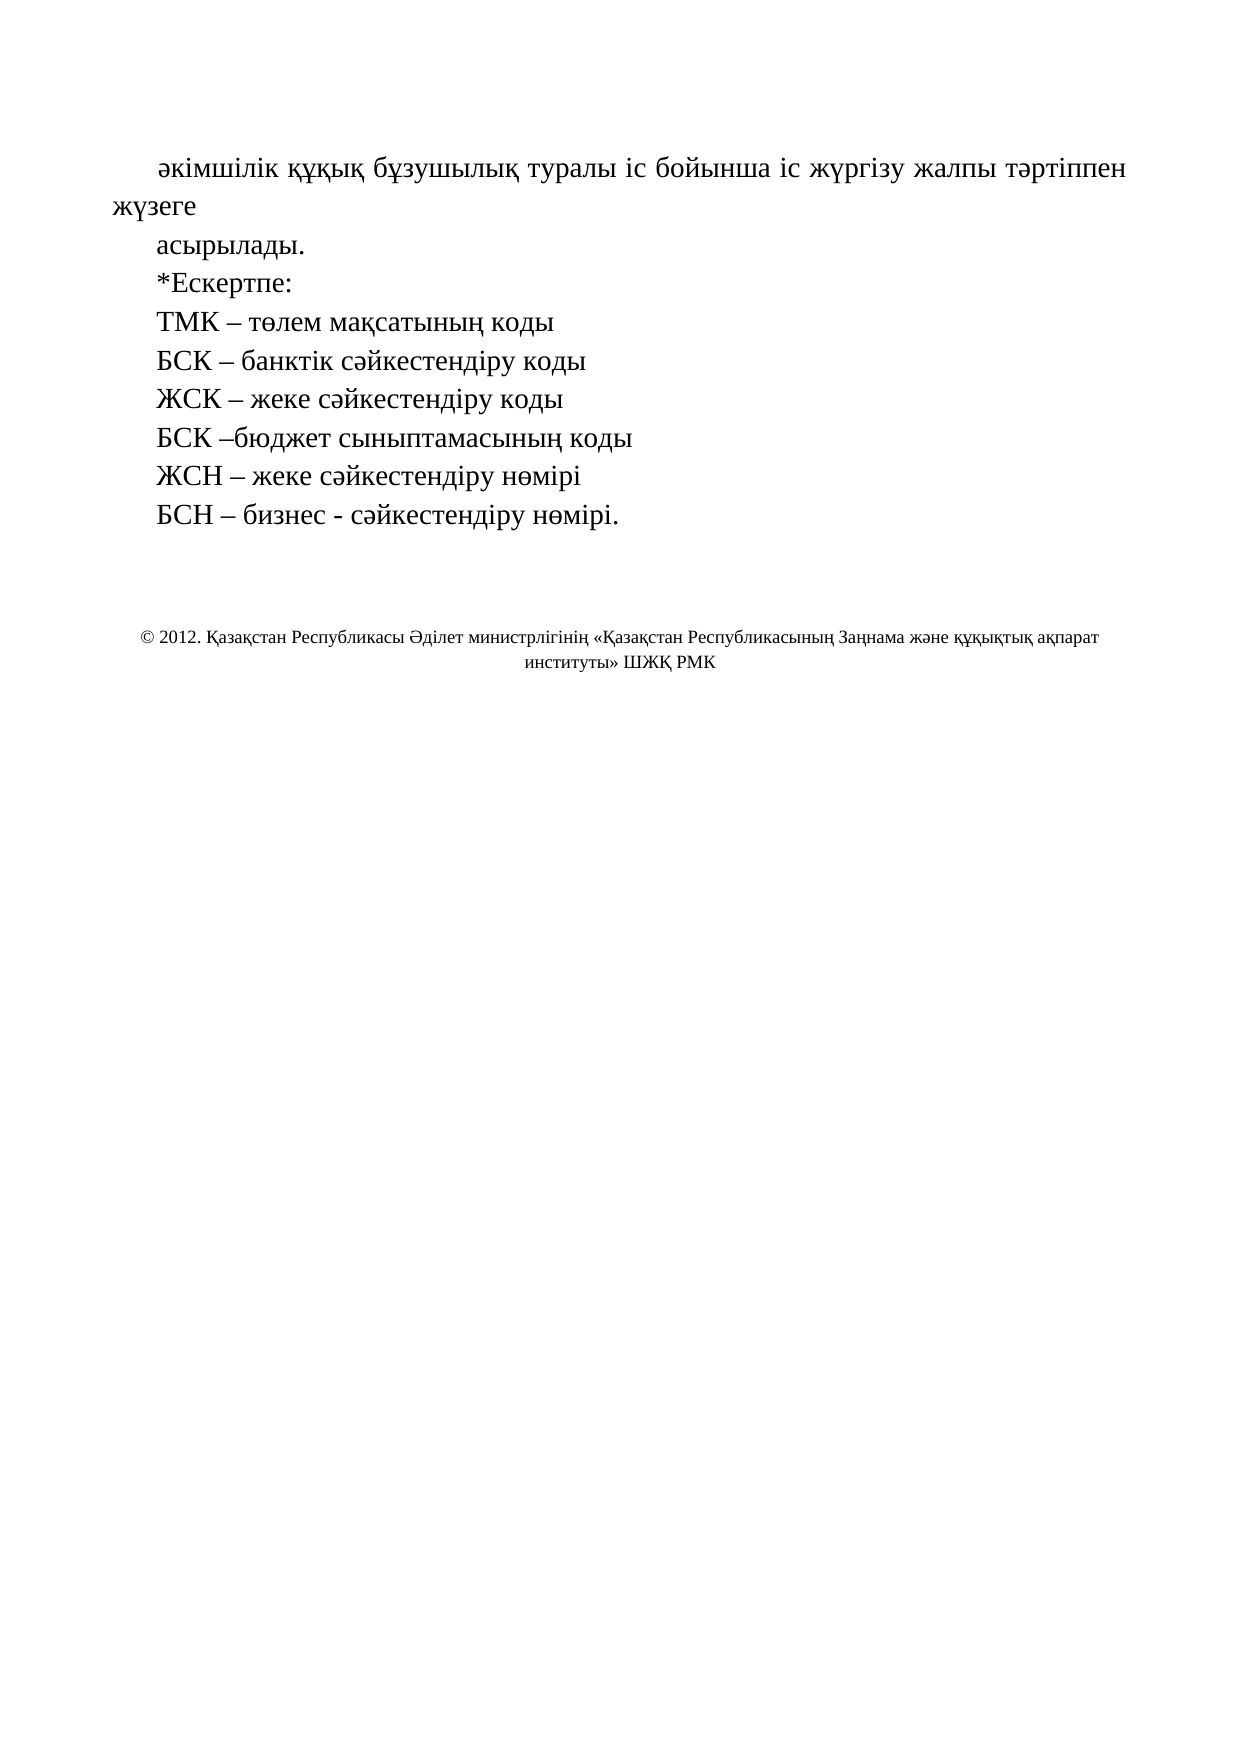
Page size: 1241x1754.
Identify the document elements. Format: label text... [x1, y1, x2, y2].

text асырылады. [112, 227, 1128, 261]
text ЖСН – жеке сәйкестендіру нөмірі [112, 458, 1128, 492]
text БСК – банктік сәйкестендіру коды [112, 343, 1128, 376]
text © 2012. Қазақстан Республикасы Әділет министрлігінің «Қазақстан Республикасының Заңнама және құқықтық ақпарат институты» ШЖҚ РМК [112, 626, 1128, 672]
text әкімшілік құқық бұзушылық туралы іс бойынша іс жүргізу жалпы тәртіппен жүзеге [112, 150, 1128, 222]
text ЖСК – жеке сәйкестендіру коды [112, 381, 1128, 415]
text ТМК – төлем мақсатының коды [112, 304, 1128, 338]
text БСН – бизнес - сәйкестендiру нөмiрі. [112, 497, 1128, 530]
text *Ескертпе: [112, 266, 1128, 299]
text БСК –бюджет сыныптамасының коды [112, 420, 1128, 453]
